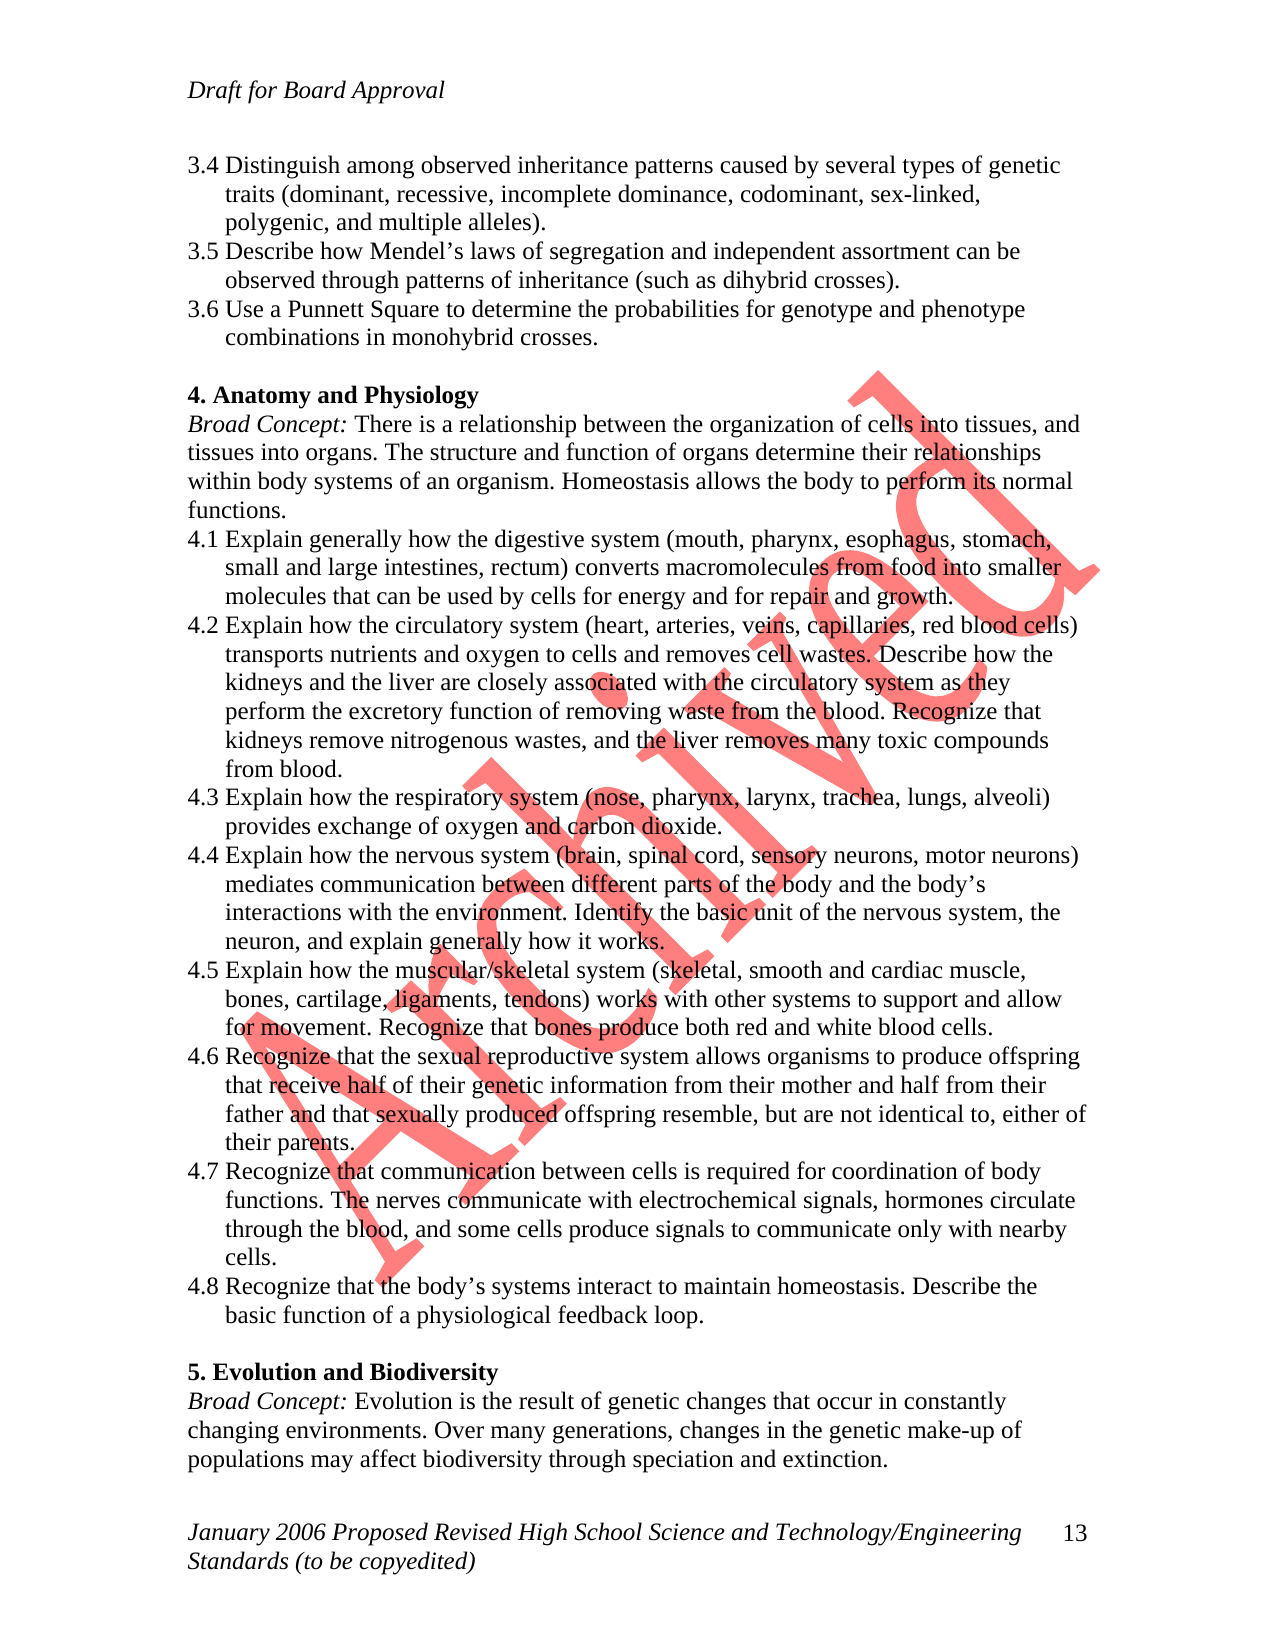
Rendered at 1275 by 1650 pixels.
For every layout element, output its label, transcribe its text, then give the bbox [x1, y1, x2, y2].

list Explain how the nervous system (brain, spinal cord, sensory neurons, motor neurons) mediates communication between different parts of the body and the body’s interactions with the environment. Identify the basic unit of the nervous system, the neuron, and explain generally how it works. [187, 840, 1087, 955]
text 4.2 Explain how the circulatory system (heart, arteries, veins, capillaries, red blood cells) transports nutrients and oxygen to cells and removes cell wastes. Describe how the kidneys and the liver are closely associated with the circulatory system as they perform the excretory function of removing waste from the blood. Recognize that kidneys remove nitrogenous wastes, and the liver removes many toxic compounds from blood. [187, 610, 1087, 782]
text 4.3 Explain how the respiratory system (nose, pharynx, larynx, trachea, lungs, alveoli) provides exchange of oxygen and carbon dioxide. [187, 782, 1087, 840]
text 5. Evolution and Biodiversity [187, 1357, 1087, 1386]
text Broad Concept: There is a relationship between the organization of cells into tissues, and tissues into organs. The structure and function of organs determine their relationships within body systems of an organism. Homeostasis allows the body to perform its normal functions. [187, 409, 1087, 524]
text Broad Concept: Evolution is the result of genetic changes that occur in constantly changing environments. Over many generations, changes in the genetic make-up of populations may affect biodiversity through speciation and extinction. [187, 1386, 1087, 1472]
text 4. Anatomy and Physiology [187, 380, 1087, 409]
text 4.1 Explain generally how the digestive system (mouth, pharynx, esophagus, stomach, small and large intestines, rectum) converts macromolecules from food into smaller molecules that can be used by cells for energy and for repair and growth. [187, 524, 1087, 610]
list Explain how the muscular/skeletal system (skeletal, smooth and cardiac muscle, bones, cartilage, ligaments, tendons) works with other systems to support and allow for movement. Recognize that bones produce both red and white blood cells. [187, 955, 1087, 1041]
text 3.5 Describe how Mendel’s laws of segregation and independent assortment can be observed through patterns of inheritance (such as dihybrid crosses). [187, 236, 1087, 294]
list Recognize that communication between cells is required for coordination of body functions. The nerves communicate with electrochemical signals, hormones circulate through the blood, and some cells produce signals to communicate only with nearby cells. [187, 1156, 1087, 1271]
text 3.4 Distinguish among observed inheritance patterns caused by several types of genetic traits (dominant, recessive, incomplete dominance, codominant, sex-linked, polygenic, and multiple alleles). [187, 150, 1087, 236]
text 3.6 Use a Punnett Square to determine the probabilities for genotype and phenotype combinations in monohybrid crosses. [187, 294, 1087, 351]
list Recognize that the sexual reproductive system allows organisms to produce offspring that receive half of their genetic information from their mother and half from their father and that sexually produced offspring resemble, but are not identical to, either of their parents. [187, 1041, 1087, 1156]
list Recognize that the body’s systems interact to maintain homeostasis. Describe the basic function of a physiological feedback loop. [187, 1271, 1087, 1329]
